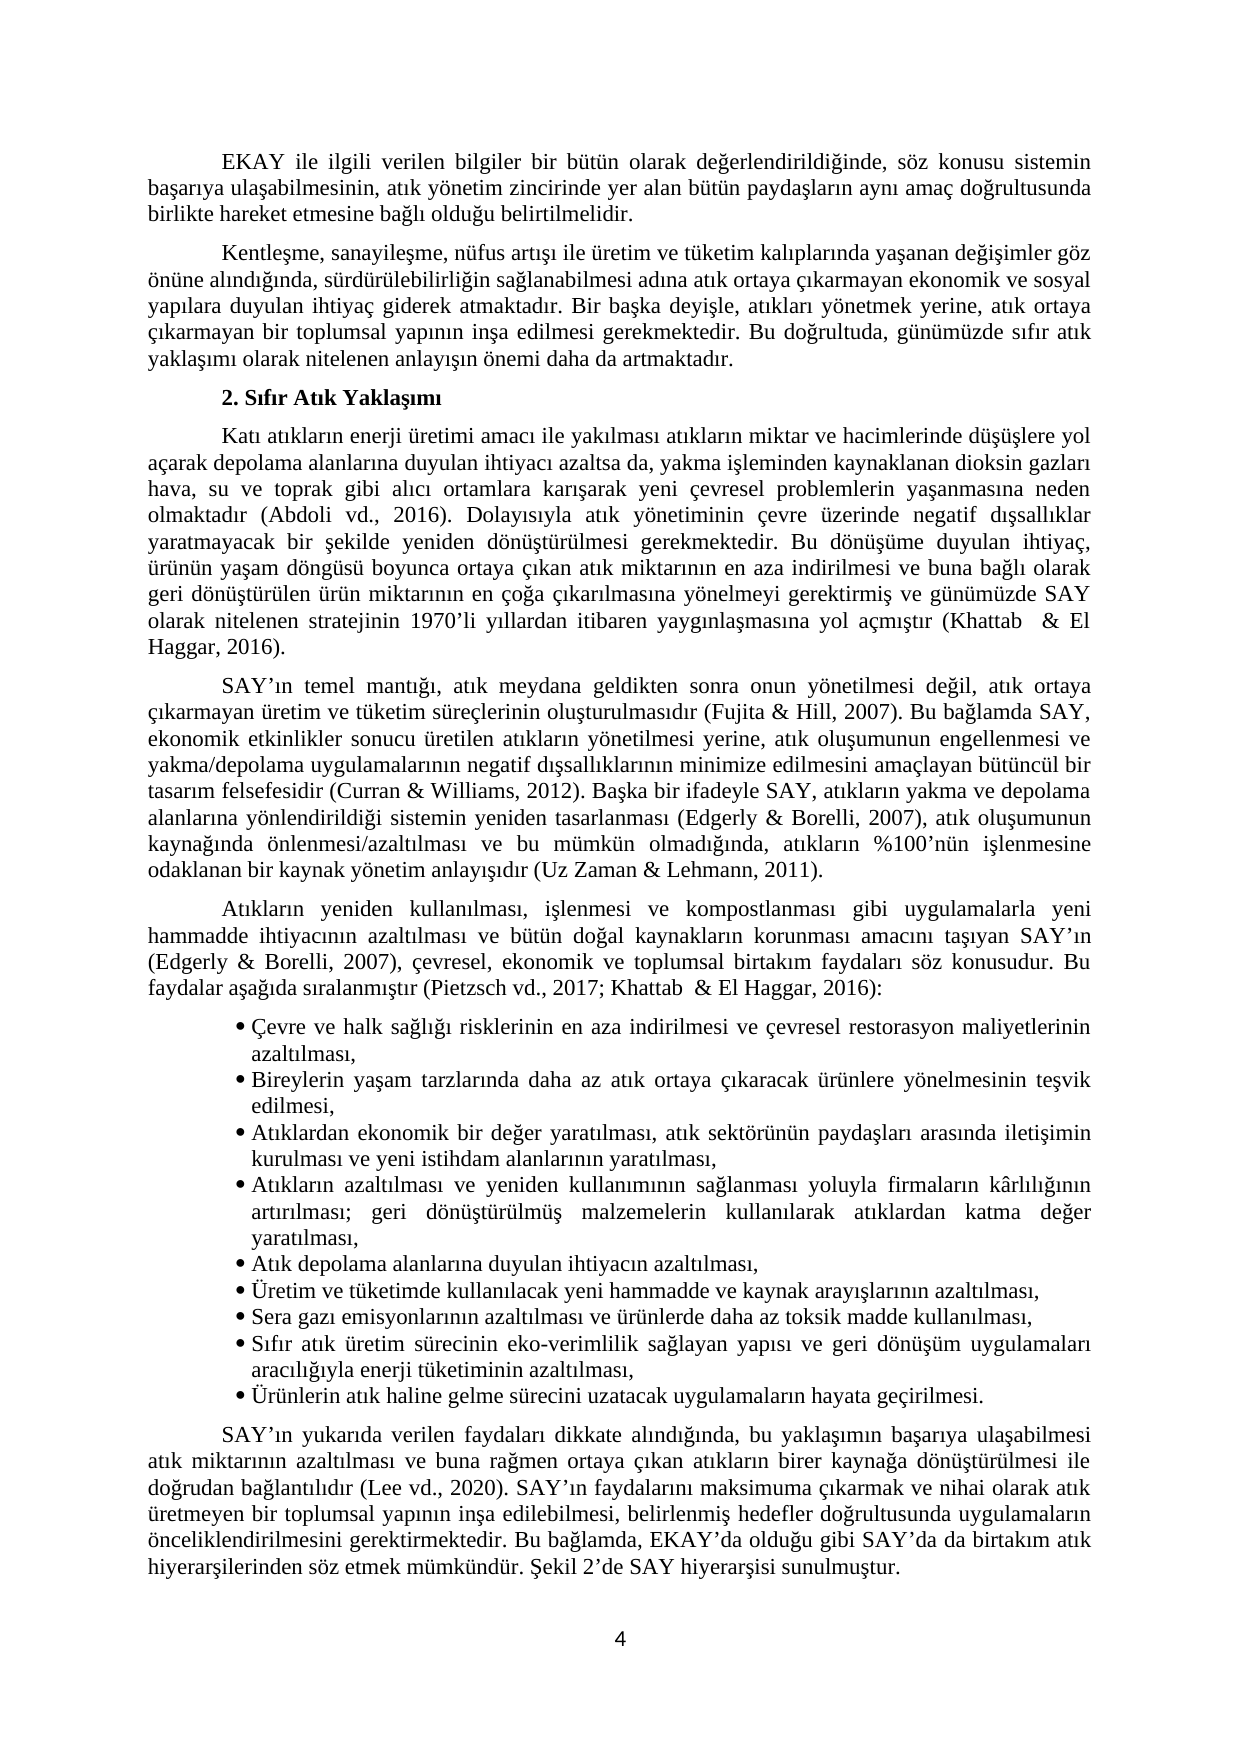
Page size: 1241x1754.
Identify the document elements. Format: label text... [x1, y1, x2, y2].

text SAY’ın temel mantığı, atık meydana geldikten sonra onun yönetilmesi değil, atık ortaya çıkarmayan üretim ve tüketim süreçlerinin oluşturulmasıdır (Fujita & Hill, 2007). Bu bağlamda SAY, ekonomik etkinlikler sonucu üretilen atıkların yönetilmesi yerine, atık oluşumunun engellenmesi ve yakma/depolama uygulamalarının negatif dışsallıklarının minimize edilmesini amaçlayan bütüncül bir tasarım felsefesidir (Curran & Williams, 2012). Başka bir ifadeyle SAY, atıkların yakma ve depolama alanlarına yönlendirildiği sistemin yeniden tasarlanması (Edgerly & Borelli, 2007), atık oluşumunun kaynağında önlenmesi/azaltılması ve bu mümkün olmadığında, atıkların %100’nün işlenmesine odaklanan bir kaynak yönetim anlayışıdır (Uz Zaman & Lehmann, 2011). [148, 672, 1092, 883]
text 2. Sıfır Atık Yaklaşımı [148, 383, 1092, 410]
list Atıklardan ekonomik bir değer yaratılması, atık sektörünün paydaşları arasında iletişimin kurulması ve yeni istihdam alanlarının yaratılması, [236, 1119, 1092, 1171]
list Bireylerin yaşam tarzlarında daha az atık ortaya çıkaracak ürünlere yönelmesinin teşvik edilmesi, [236, 1066, 1092, 1119]
list Sıfır atık üretim sürecinin eko-verimlilik sağlayan yapısı ve geri dönüşüm uygulamaları aracılığıyla enerji tüketiminin azaltılması, [236, 1329, 1092, 1382]
list Sera gazı emisyonlarının azaltılması ve ürünlerde daha az toksik madde kullanılması, [236, 1303, 1092, 1329]
text SAY’ın yukarıda verilen faydaları dikkate alındığında, bu yaklaşımın başarıya ulaşabilmesi atık miktarının azaltılması ve buna rağmen ortaya çıkan atıkların birer kaynağa dönüştürülmesi ile doğrudan bağlantılıdır (Lee vd., 2020). SAY’ın faydalarını maksimuma çıkarmak ve nihai olarak atık üretmeyen bir toplumsal yapının inşa edilebilmesi, belirlenmiş hedefler doğrultusunda uygulamaların önceliklendirilmesini gerektirmektedir. Bu bağlamda, EKAY’da olduğu gibi SAY’da da birtakım atık hiyerarşilerinden söz etmek mümkündür. Şekil 2’de SAY hiyerarşisi sunulmuştur. [148, 1421, 1092, 1579]
list Üretim ve tüketimde kullanılacak yeni hammadde ve kaynak arayışlarının azaltılması, [236, 1277, 1092, 1303]
list Atık depolama alanlarına duyulan ihtiyacın azaltılması, [236, 1251, 1092, 1277]
list Atıkların azaltılması ve yeniden kullanımının sağlanması yoluyla firmaların kârlılığının artırılması; geri dönüştürülmüş malzemelerin kullanılarak atıklardan katma değer yaratılması, [236, 1171, 1092, 1251]
list Çevre ve halk sağlığı risklerinin en aza indirilmesi ve çevresel restorasyon maliyetlerinin azaltılması, [236, 1013, 1092, 1066]
text Atıkların yeniden kullanılması, işlenmesi ve kompostlanması gibi uygulamalarla yeni hammadde ihtiyacının azaltılması ve bütün doğal kaynakların korunması amacını taşıyan SAY’ın (Edgerly & Borelli, 2007), çevresel, ekonomik ve toplumsal birtakım faydaları söz konusudur. Bu faydalar aşağıda sıralanmıştır (Pietzsch vd., 2017; Khattab & El Haggar, 2016): [148, 895, 1092, 1001]
text Kentleşme, sanayileşme, nüfus artışı ile üretim ve tüketim kalıplarında yaşanan değişimler göz önüne alındığında, sürdürülebilirliğin sağlanabilmesi adına atık ortaya çıkarmayan ekonomik ve sosyal yapılara duyulan ihtiyaç giderek atmaktadır. Bir başka deyişle, atıkları yönetmek yerine, atık ortaya çıkarmayan bir toplumsal yapının inşa edilmesi gerekmektedir. Bu doğrultuda, günümüzde sıfır atık yaklaşımı olarak nitelenen anlayışın önemi daha da artmaktadır. [148, 239, 1092, 371]
list Ürünlerin atık haline gelme sürecini uzatacak uygulamaların hayata geçirilmesi. [236, 1382, 1092, 1409]
text EKAY ile ilgili verilen bilgiler bir bütün olarak değerlendirildiğinde, söz konusu sistemin başarıya ulaşabilmesinin, atık yönetim zincirinde yer alan bütün paydaşların aynı amaç doğrultusunda birlikte hareket etmesine bağlı olduğu belirtilmelidir. [148, 148, 1092, 227]
text Katı atıkların enerji üretimi amacı ile yakılması atıkların miktar ve hacimlerinde düşüşlere yol açarak depolama alanlarına duyulan ihtiyacı azaltsa da, yakma işleminden kaynaklanan dioksin gazları hava, su ve toprak gibi alıcı ortamlara karışarak yeni çevresel problemlerin yaşanmasına neden olmaktadır (Abdoli vd., 2016). Dolayısıyla atık yönetiminin çevre üzerinde negatif dışsallıklar yaratmayacak bir şekilde yeniden dönüştürülmesi gerekmektedir. Bu dönüşüme duyulan ihtiyaç, ürünün yaşam döngüsü boyunca ortaya çıkan atık miktarının en aza indirilmesi ve buna bağlı olarak geri dönüştürülen ürün miktarının en çoğa çıkarılmasına yönelmeyi gerektirmiş ve günümüzde SAY olarak nitelenen stratejinin 1970’li yıllardan itibaren yaygınlaşmasına yol açmıştır (Khattab & El Haggar, 2016). [148, 422, 1092, 659]
